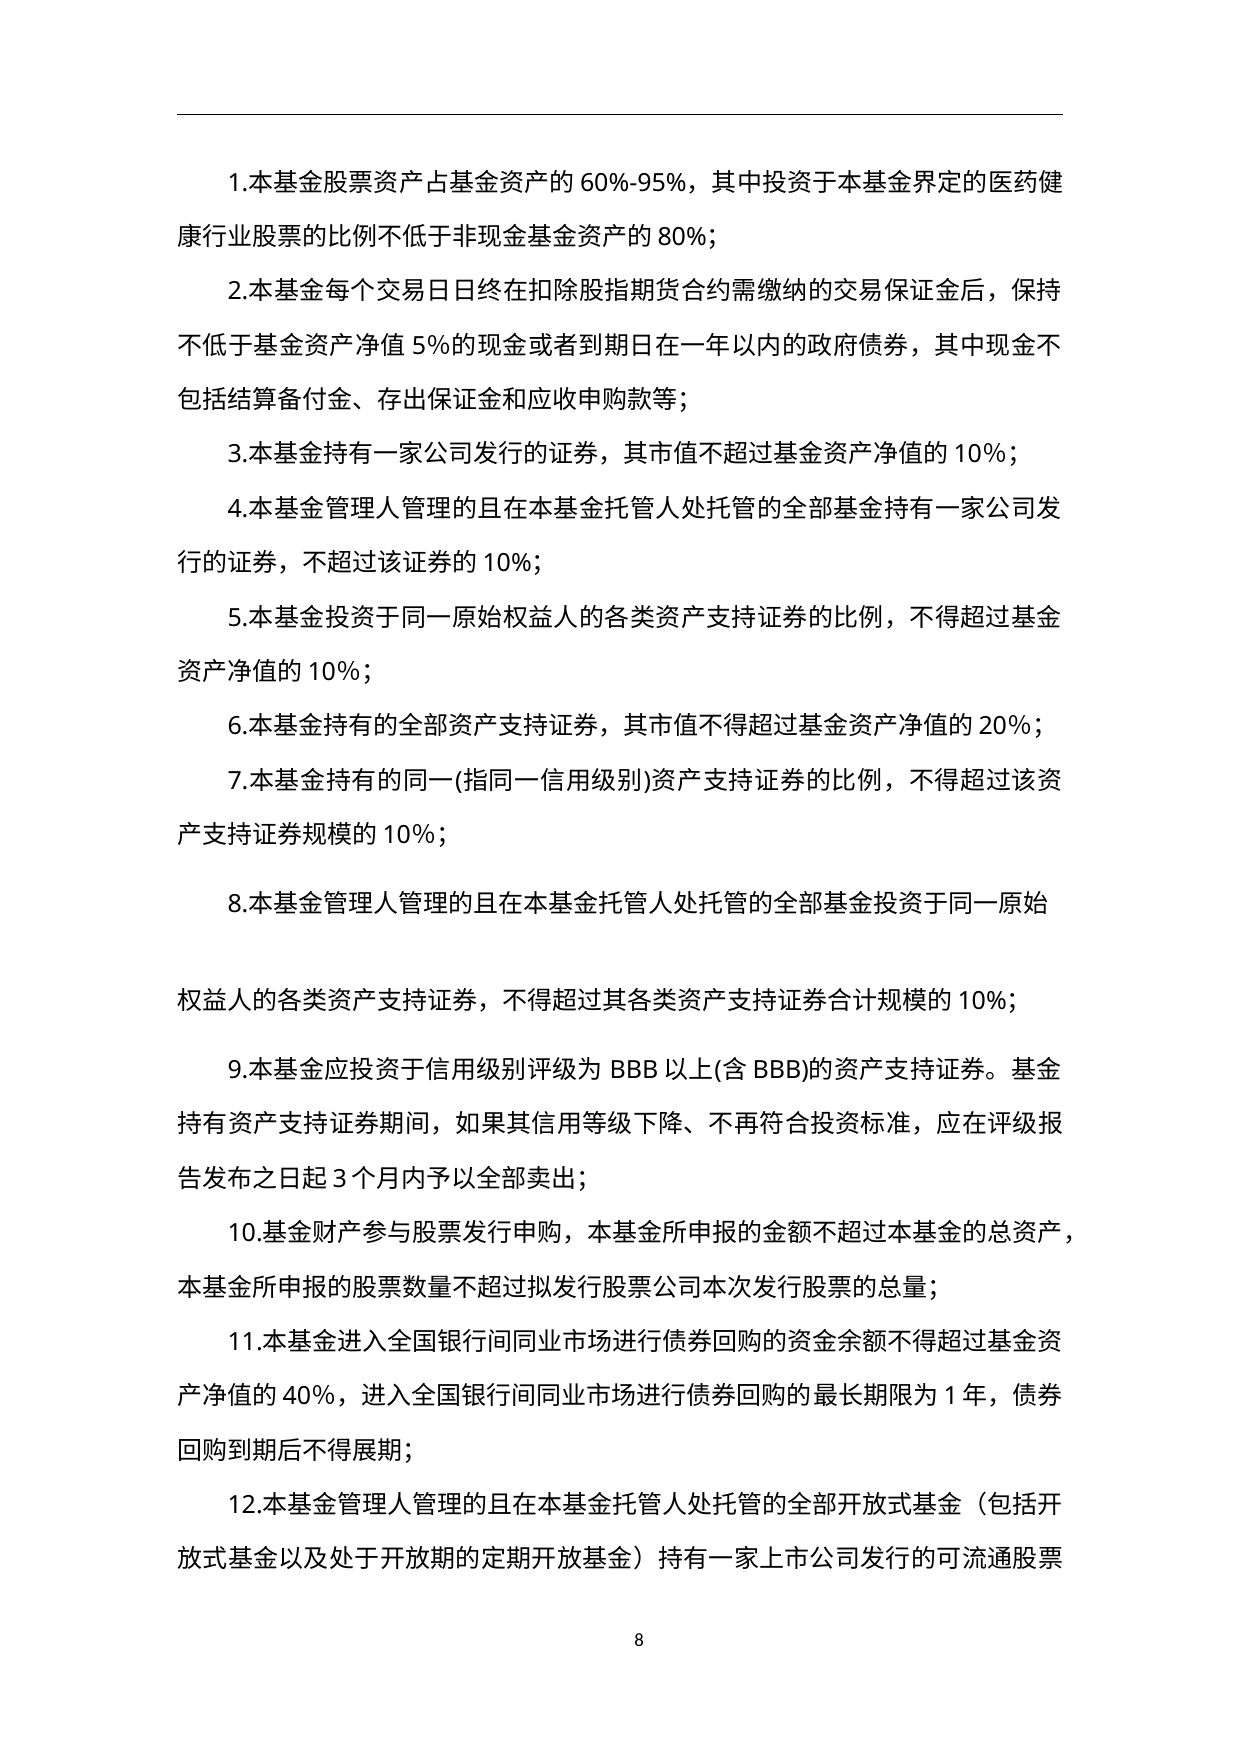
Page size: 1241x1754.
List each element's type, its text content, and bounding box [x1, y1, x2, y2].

text 9.本基金应投资于信用级别评级为BBB以上(含BBB)的资产支持证券。基金持有资产支持证券期间，如果其信用等级下降、不再符合投资标准，应在评级报告发布之日起3个月内予以全部卖出； [177, 1049, 1063, 1194]
text 10.基金财产参与股票发行申购，本基金所申报的金额不超过本基金的总资产，本基金所申报的股票数量不超过拟发行股票公司本次发行股票的总量； [177, 1213, 1063, 1303]
text 8.本基金管理人管理的且在本基金托管人处托管的全部基金投资于同一原始权益人的各类资产支持证券，不得超过其各类资产支持证券合计规模的10%； [177, 869, 1063, 1031]
text 7.本基金持有的同一(指同一信用级别)资产支持证券的比例，不得超过该资产支持证券规模的10％； [177, 760, 1063, 851]
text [177, 1484, 1063, 1575]
text 1.本基金股票资产占基金资产的60%-95%，其中投资于本基金界定的医药健康行业股票的比例不低于非现金基金资产的80%； [177, 162, 1063, 253]
text 5.本基金投资于同一原始权益人的各类资产支持证券的比例，不得超过基金资产净值的10％； [177, 597, 1063, 688]
text 4.本基金管理人管理的且在本基金托管人处托管的全部基金持有一家公司发行的证券，不超过该证券的10%； [177, 488, 1063, 579]
text 6.本基金持有的全部资产支持证券，其市值不得超过基金资产净值的20％； [177, 706, 1063, 742]
text 11.本基金进入全国银行间同业市场进行债券回购的资金余额不得超过基金资产净值的40％，进入全国银行间同业市场进行债券回购的最长期限为1年，债券回购到期后不得展期； [177, 1321, 1063, 1466]
text 2.本基金每个交易日日终在扣除股指期货合约需缴纳的交易保证金后，保持不低于基金资产净值5％的现金或者到期日在一年以内的政府债券，其中现金不包括结算备付金、存出保证金和应收申购款等； [177, 271, 1063, 416]
text 3.本基金持有一家公司发行的证券，其市值不超过基金资产净值的10％； [177, 434, 1063, 470]
